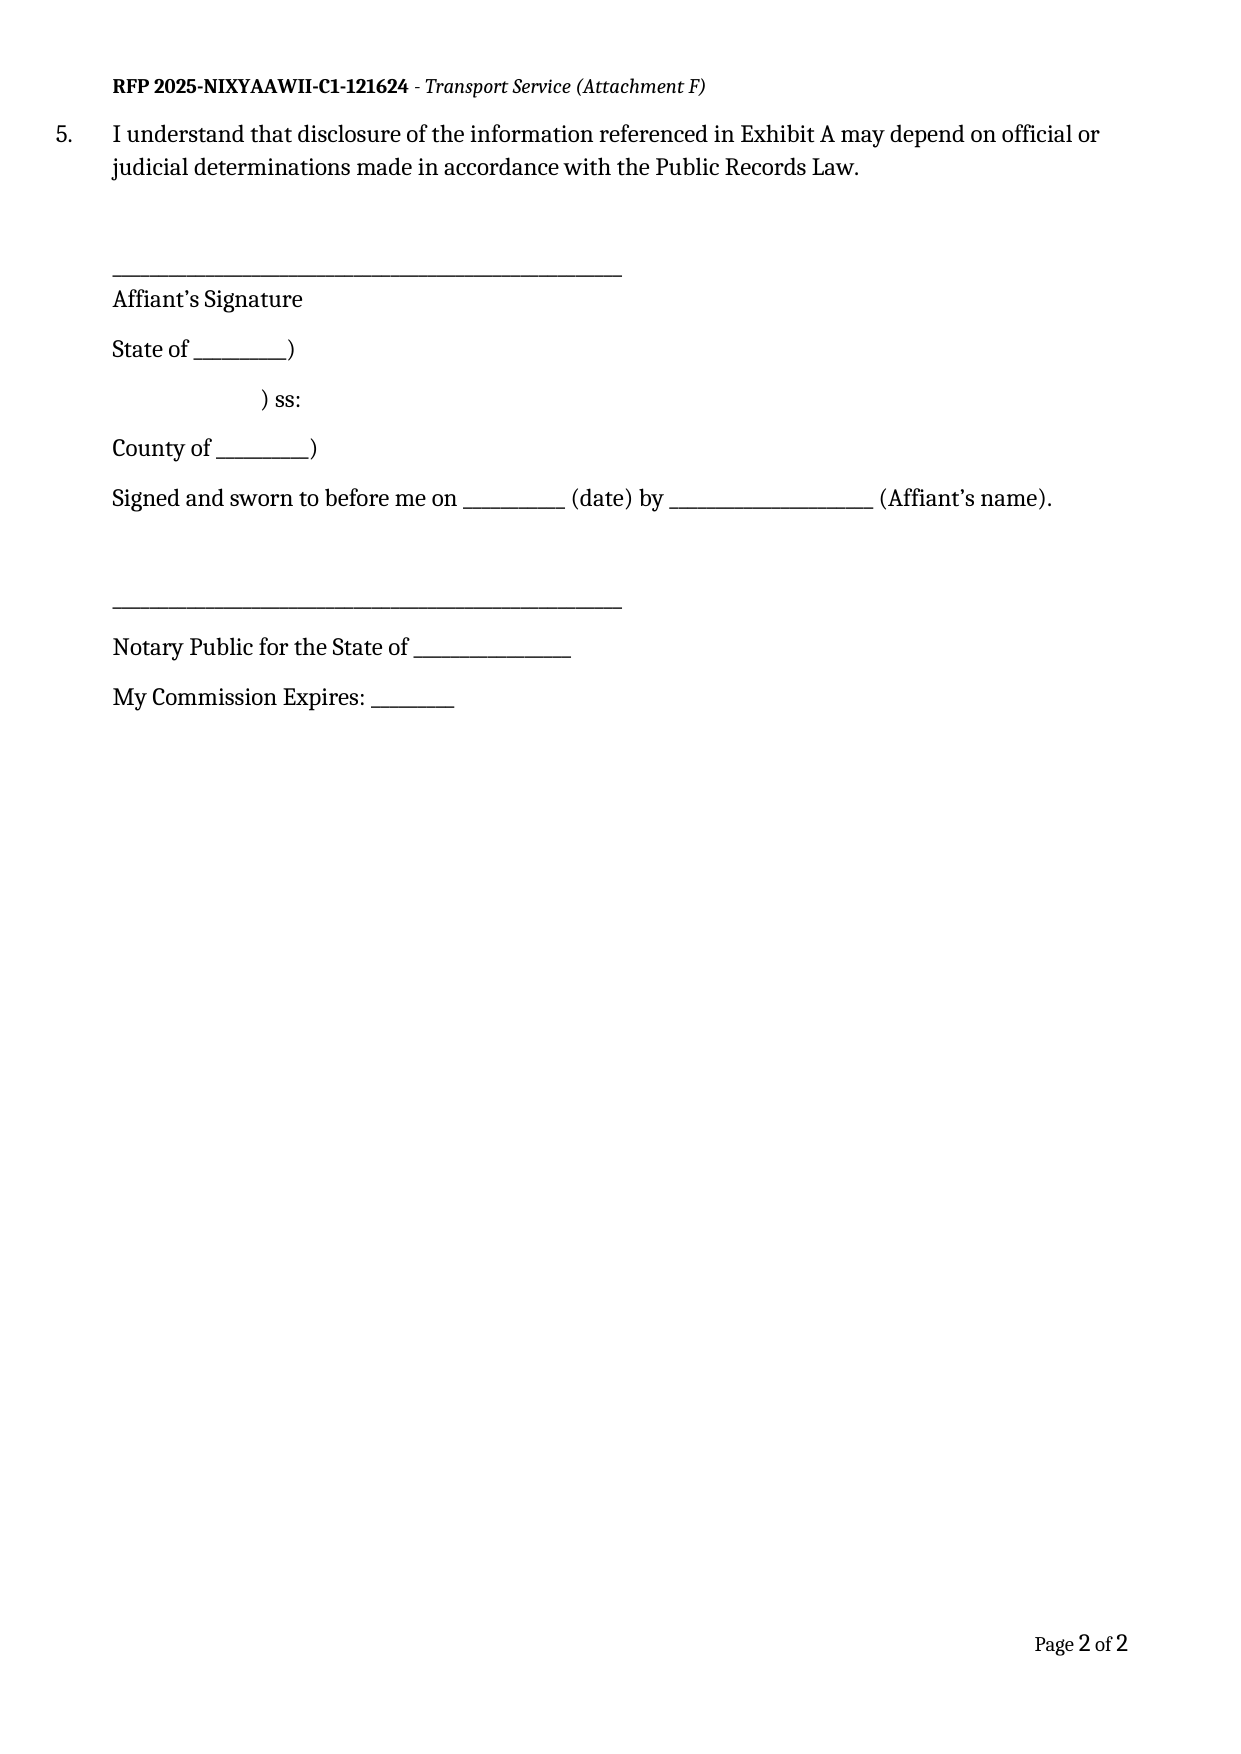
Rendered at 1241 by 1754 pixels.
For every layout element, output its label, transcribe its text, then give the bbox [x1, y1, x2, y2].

text My Commission Expires: _________ [112, 683, 1128, 712]
text State of __________) [112, 335, 1128, 364]
text Affiant’s Signature [112, 285, 1128, 314]
text Signed and sworn to before me on ___________ (date) by ______________________ (Affiant’s name). [112, 484, 1128, 513]
text Notary Public for the State of _________________ [112, 633, 1128, 662]
text County of __________) [112, 434, 1128, 463]
text _______________________________________________________ [112, 583, 1128, 612]
text ) ss: [112, 385, 1128, 413]
text _______________________________________________________ [112, 252, 1128, 281]
list I understand that disclosure of the information referenced in Exhibit A may depend on official or judicial determinations made in accordance with the Public Records Law. [56, 120, 1128, 182]
